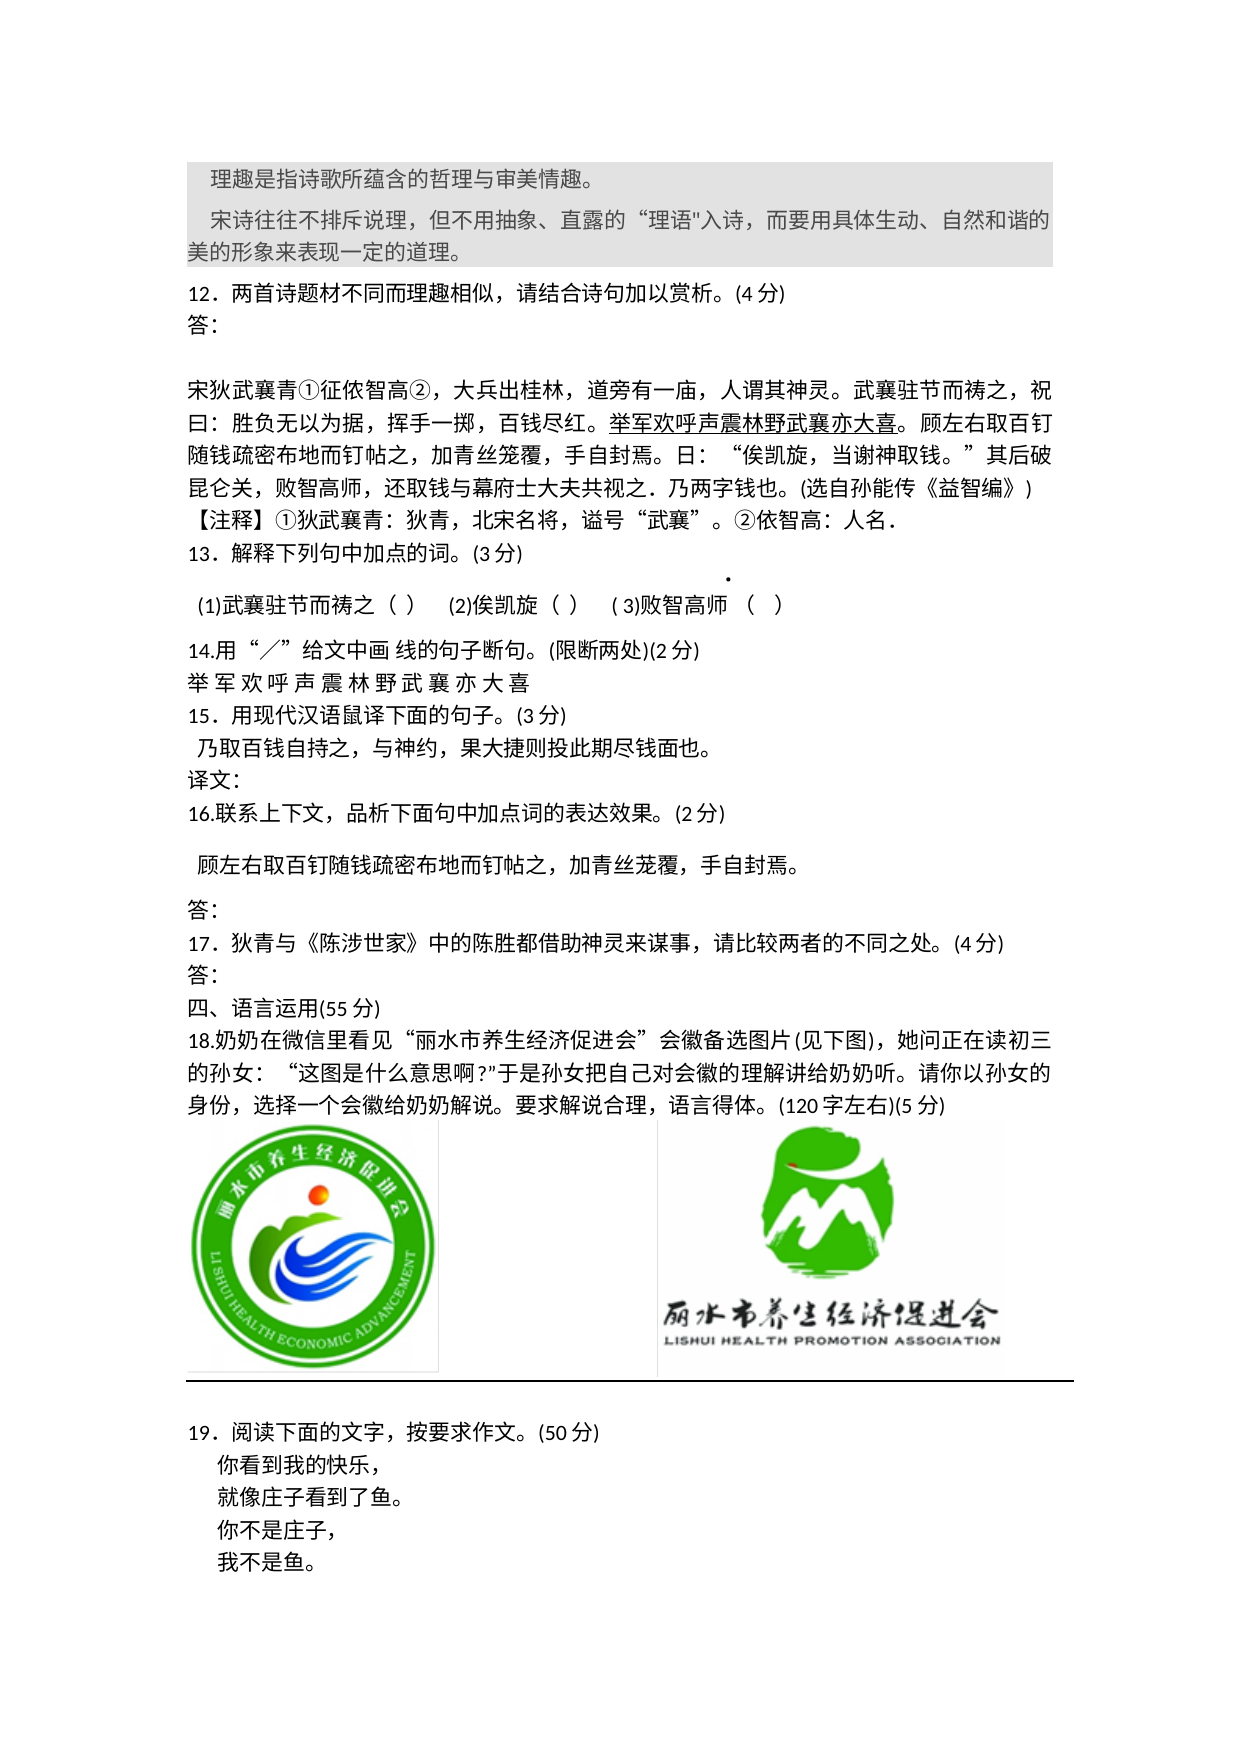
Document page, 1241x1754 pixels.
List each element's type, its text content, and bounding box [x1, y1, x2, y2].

text 16.联系上下文，品析下面句中加点词的表达效果。(2分) [187, 795, 1053, 828]
text 12．两首诗题材不同而理趣相似，请结合诗句加以赏析。(4分) [187, 275, 1053, 308]
text 19．阅读下面的文字，按要求作文。(50分) [187, 1415, 1053, 1447]
text 宋狄武襄青①征侬智高②，大兵出桂林，道旁有一庙，人谓其神灵。武襄驻节而祷之，祝曰：胜负无以为据，挥手一掷，百钱尽红。举军欢呼声震林野武襄亦大喜。顾左右取百钉随钱疏密布地而钉帖之，加青丝笼覆，手自封焉。日：“俟凯旋，当谢神取钱。”其后破昆仑关，败智高师，还取钱与幕府士大夫共视之．乃两字钱也。(选自孙能传《益智编》) [187, 373, 1053, 503]
text 宋诗往往不排斥说理，但不用抽象、直露的“理语"入诗，而要用具体生动、自然和谐的美的形象来表现一定的道理。 [187, 202, 1053, 267]
text 我不是鱼。 [187, 1545, 1053, 1577]
text 你不是庄子， [187, 1512, 1053, 1545]
text 14.用“／”给文中画 线的句子断句。(限断两处)(2分) [187, 633, 1053, 665]
text 15．用现代汉语鼠译下面的句子。(3分) [187, 698, 1053, 730]
text 译文： [187, 763, 1053, 795]
text 举 军 欢 呼 声 震 林 野 武 襄 亦 大 喜 [187, 665, 1053, 698]
text 答： [187, 893, 1053, 925]
text 答： [187, 958, 1053, 990]
text (1)武襄驻节而祷之（ ） (2)俟凯旋（ ） ( 3)败智高师 （ ） [187, 568, 1053, 633]
text 【注释】①狄武襄青：狄青，北宋名将，谥号“武襄”。②依智高：人名． [187, 503, 1053, 535]
text 理趣是指诗歌所蕴含的哲理与审美情趣。 [187, 162, 1053, 194]
text 13．解释下列句中加点的词。(3分) [187, 535, 1053, 568]
text 17．狄青与《陈涉世家》中的陈胜都借助神灵来谋事，请比较两者的不同之处。(4分) [187, 925, 1053, 958]
picture [187, 1120, 1005, 1377]
text 18.奶奶在微信里看见“丽水市养生经济促进会”会徽备选图片(见下图)，她问正在读初三的孙女：“这图是什么意思啊?”于是孙女把自己对会徽的理解讲给奶奶听。请你以孙女的身份，选择一个会徽给奶奶解说。要求解说合理，语言得体。(120字左右)(5分) [187, 1023, 1053, 1120]
text 顾左右取百钉随钱疏密布地而钉帖之，加青丝茏覆，手自封焉。 [187, 828, 1053, 893]
text 就像庄子看到了鱼。 [187, 1480, 1053, 1512]
text 乃取百钱自持之，与神约，果大捷则投此期尽钱面也。 [187, 730, 1053, 763]
text 答： [187, 308, 1053, 340]
text 你看到我的快乐， [187, 1447, 1053, 1480]
text 四、语言运用(55分) [187, 990, 1053, 1023]
